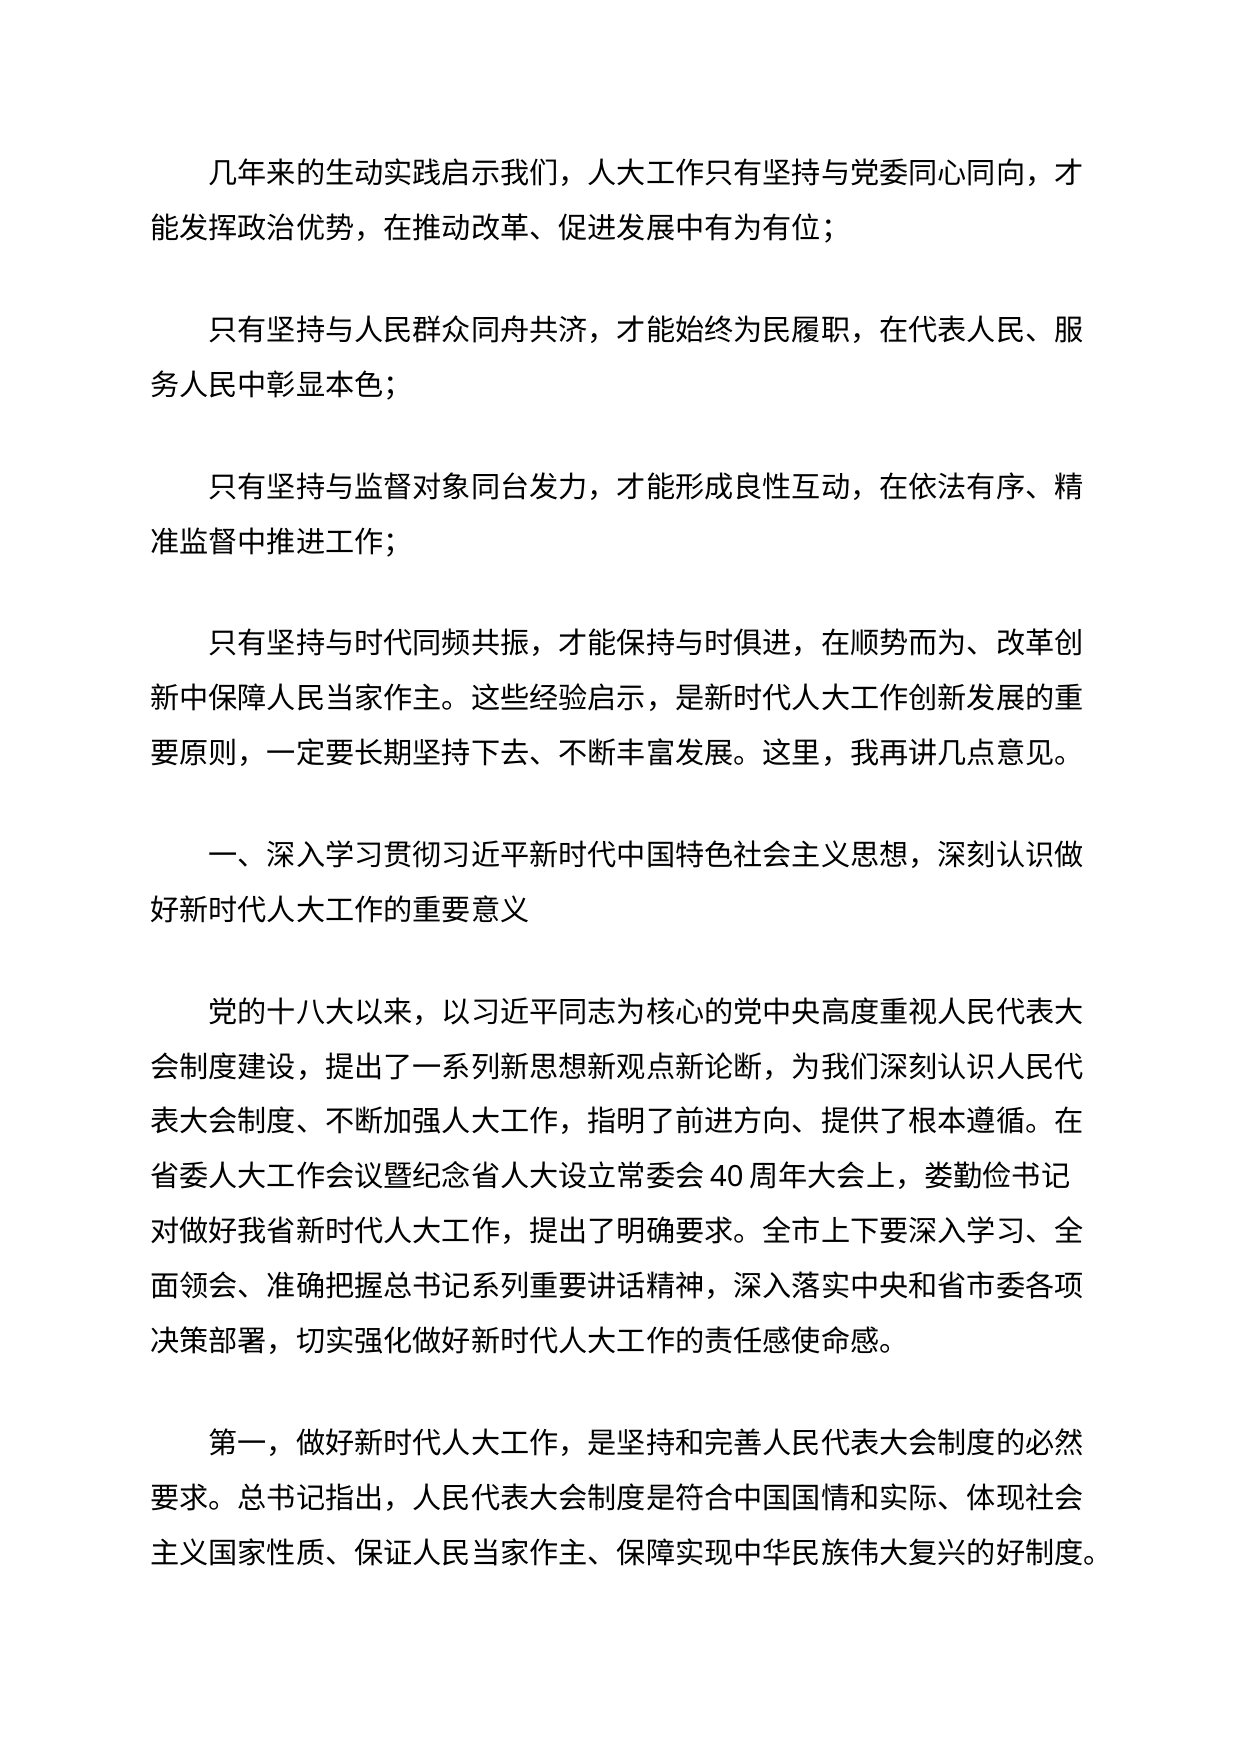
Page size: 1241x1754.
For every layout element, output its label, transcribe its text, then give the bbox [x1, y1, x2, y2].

text 党的十八大以来，以习近平同志为核心的党中央高度重视人民代表大会制度建设，提出了一系列新思想新观点新论断，为我们深刻认识人民代表大会制度、不断加强人大工作，指明了前进方向、提供了根本遵循。在省委人大工作会议暨纪念省人大设立常委会40周年大会上，娄勤俭书记对做好我省新时代人大工作，提出了明确要求。全市上下要深入学习、全面领会、准确把握总书记系列重要讲话精神，深入落实中央和省市委各项决策部署，切实强化做好新时代人大工作的责任感使命感。 [150, 988, 1090, 1360]
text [150, 1419, 1090, 1572]
text 只有坚持与人民群众同舟共济，才能始终为民履职，在代表人民、服务人民中彰显本色； [150, 307, 1090, 404]
text 只有坚持与监督对象同台发力，才能形成良性互动，在依法有序、精准监督中推进工作； [150, 463, 1090, 561]
text 几年来的生动实践启示我们，人大工作只有坚持与党委同心同向，才能发挥政治优势，在推动改革、促进发展中有为有位； [150, 150, 1090, 247]
text 一、深入学习贯彻习近平新时代中国特色社会主义思想，深刻认识做好新时代人大工作的重要意义 [150, 832, 1090, 929]
text 只有坚持与时代同频共振，才能保持与时俱进，在顺势而为、改革创新中保障人民当家作主。这些经验启示，是新时代人大工作创新发展的重要原则，一定要长期坚持下去、不断丰富发展。这里，我再讲几点意见。 [150, 620, 1090, 772]
